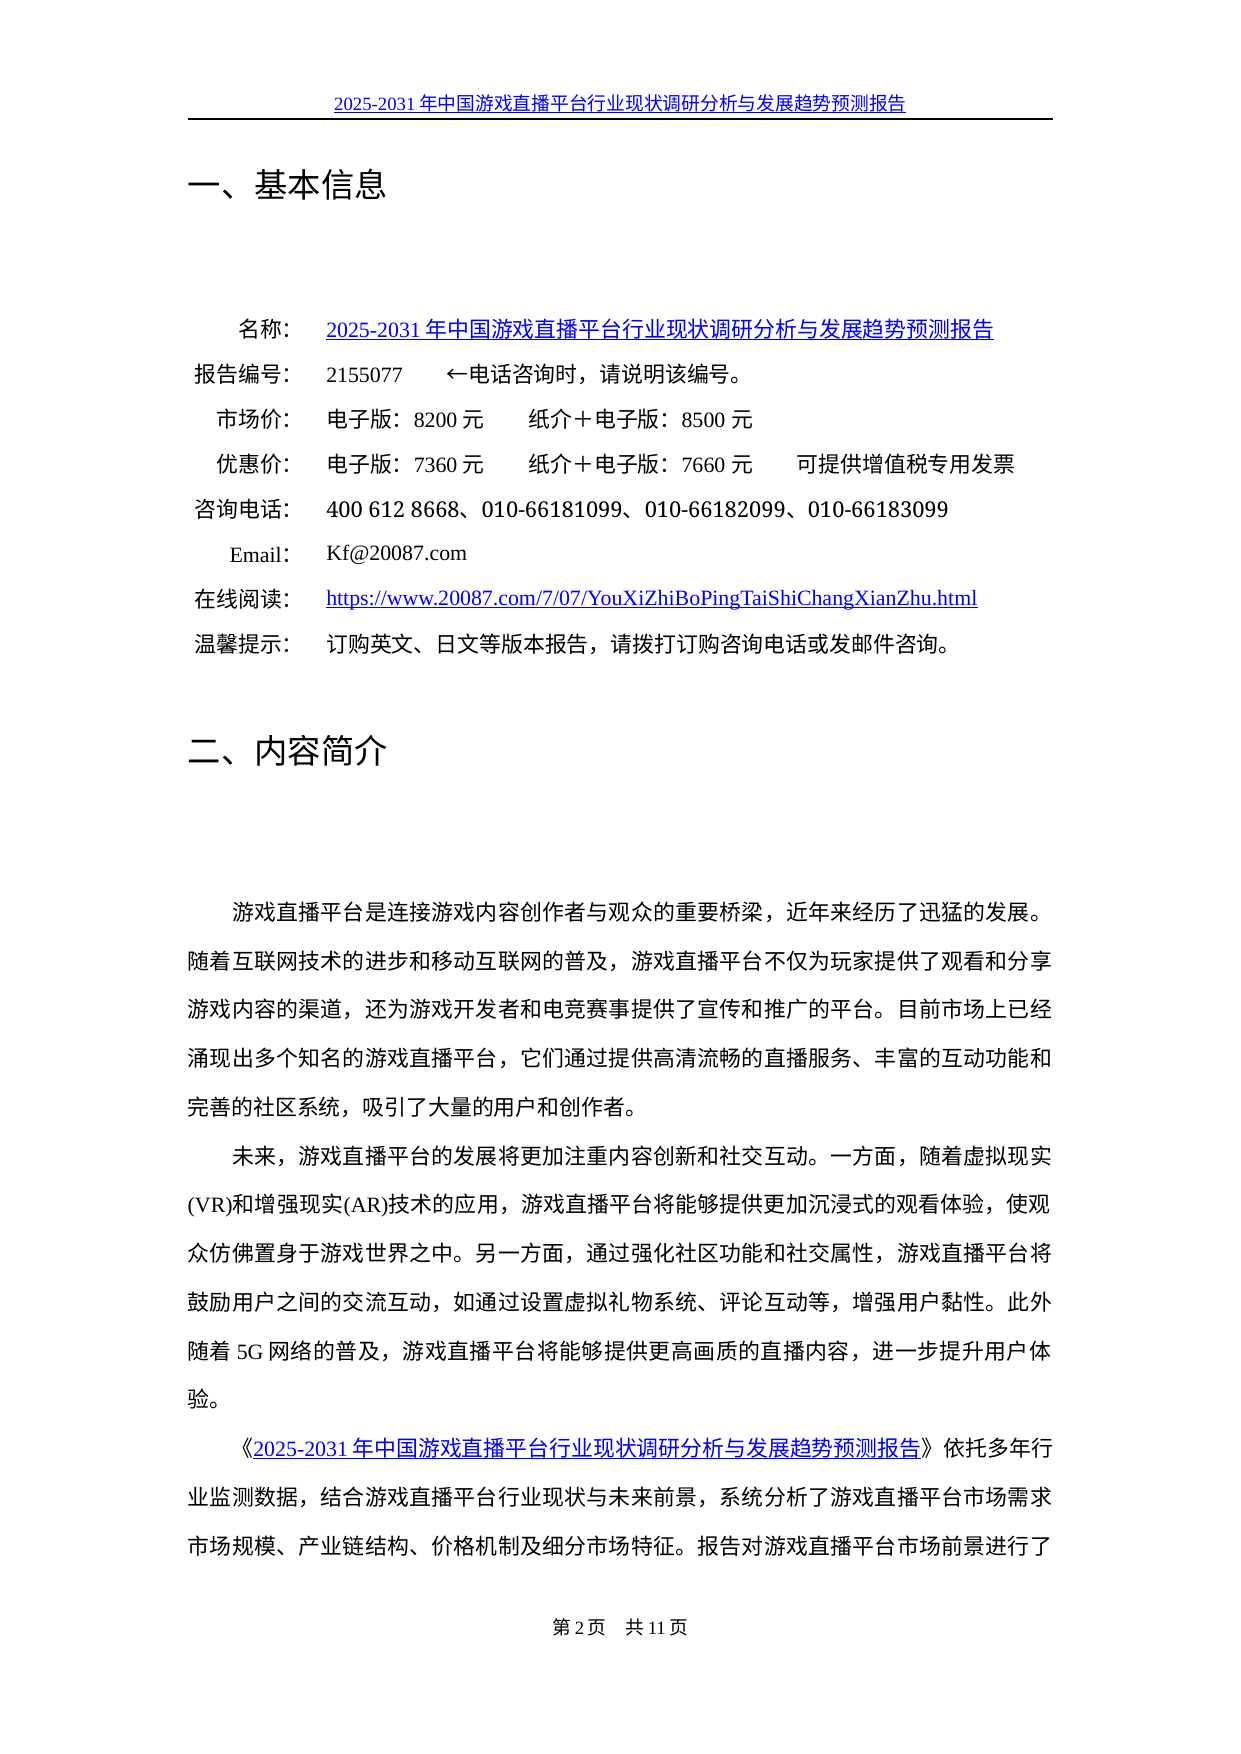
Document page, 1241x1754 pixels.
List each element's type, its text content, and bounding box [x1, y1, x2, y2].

table_cell [315, 582, 1073, 627]
table_cell 温馨提示： [167, 627, 315, 672]
table_header 名称： [167, 312, 315, 357]
table_cell 市场价： [167, 402, 315, 447]
table_header 2025-2031年中国游戏直播平台行业现状调研分析与发展趋势预测报告 [315, 312, 1073, 357]
table_cell 400 612 8668、010-66181099、010-66182099、010-66183099 [315, 492, 1073, 537]
table_cell Email： [167, 537, 315, 582]
table_cell 2155077 ←电话咨询时，请说明该编号。 [315, 357, 1073, 402]
table_cell 电子版：8200 元 纸介＋电子版：8500 元 [315, 402, 1073, 447]
table_cell 订购英文、日文等版本报告，请拨打订购咨询电话或发邮件咨询。 [315, 627, 1073, 672]
title 一、基本信息 [187, 150, 1053, 215]
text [187, 894, 1053, 1561]
table_cell 报告编号： [167, 357, 315, 402]
table_cell Kf@20087.com [315, 537, 1073, 582]
table_cell 电子版：7360 元 纸介＋电子版：7660 元 可提供增值税专用发票 [315, 447, 1073, 492]
table_cell 优惠价： [167, 447, 315, 492]
table_cell 咨询电话： [167, 492, 315, 537]
table_cell 在线阅读： [167, 582, 315, 627]
title 二、内容简介 [187, 717, 1053, 782]
